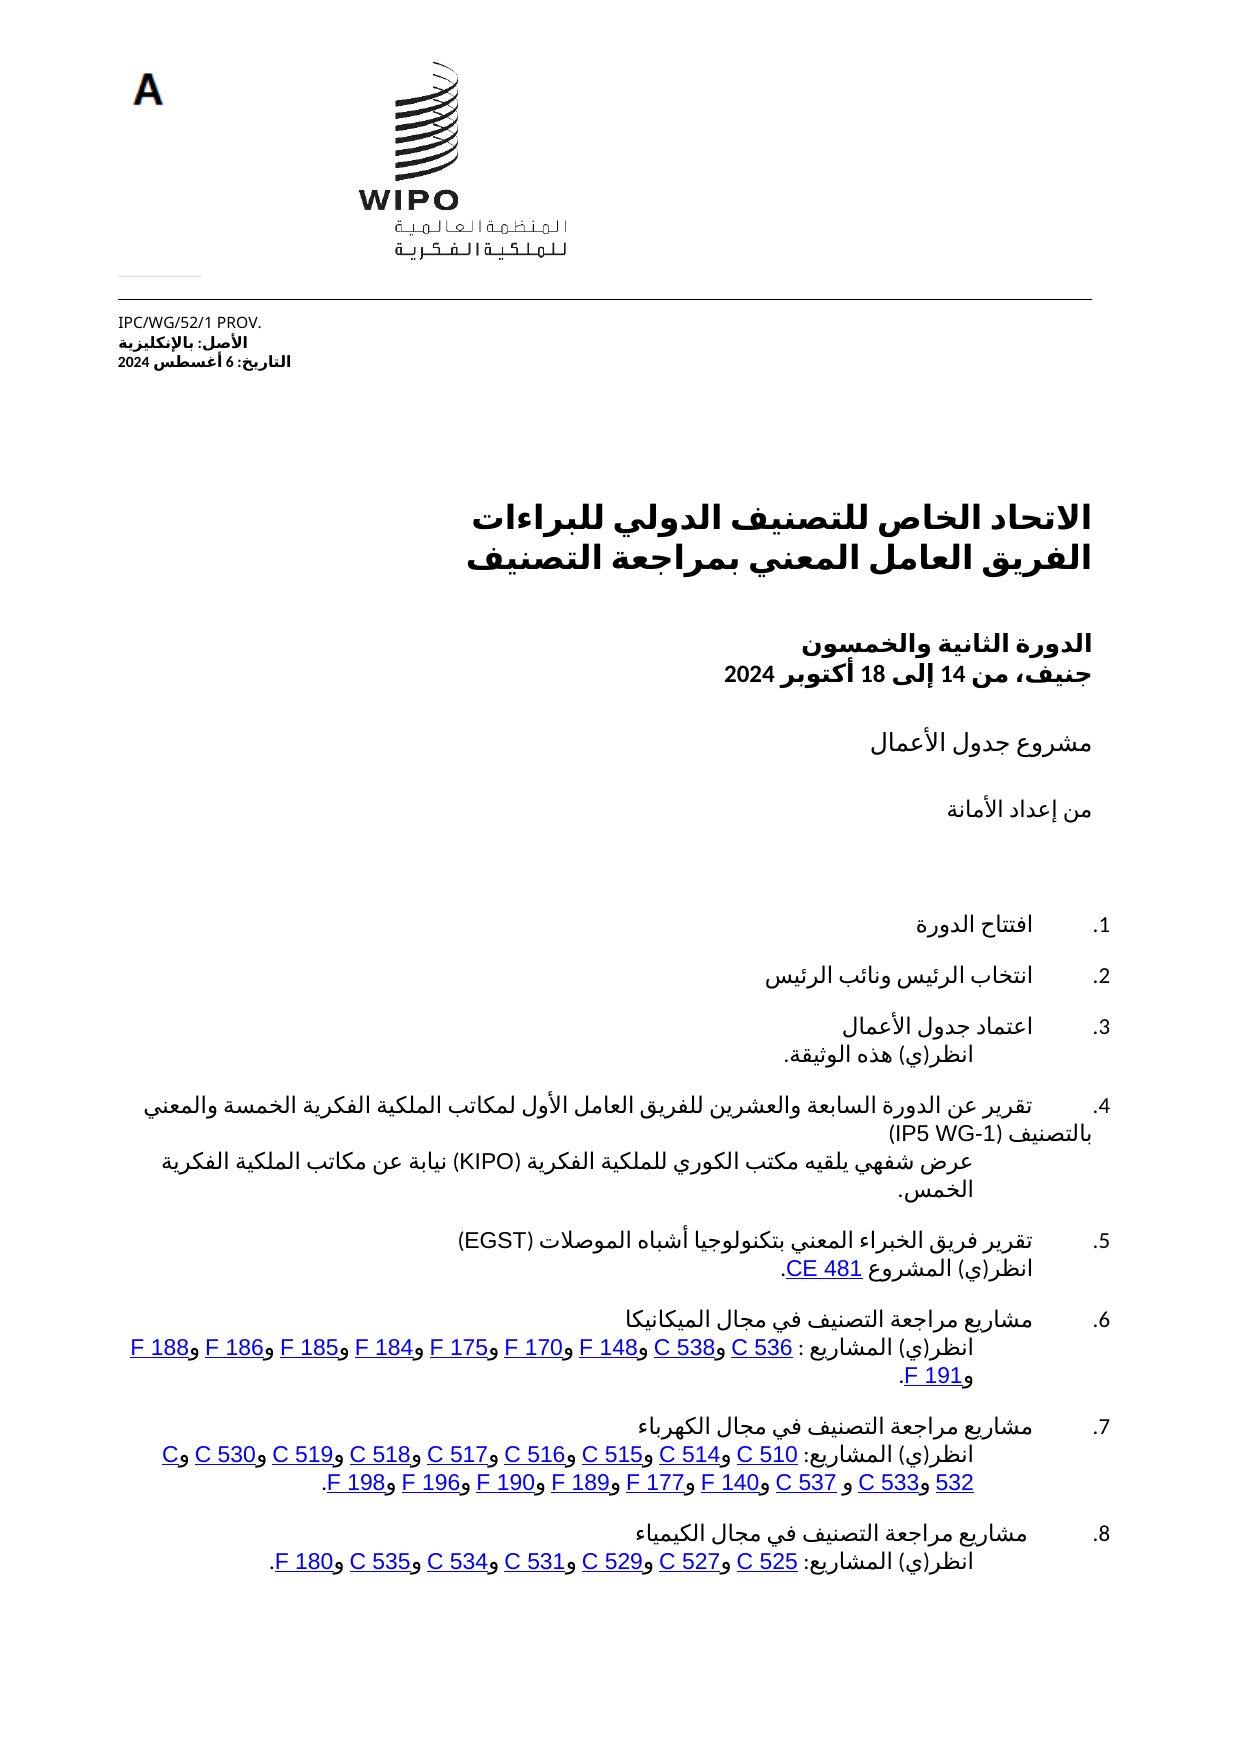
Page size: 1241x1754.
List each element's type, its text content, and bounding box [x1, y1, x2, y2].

text التاريخ: 6 أغسطس 2024 [118, 353, 1092, 372]
text انظر(ي) المشاريع: C 525 وC 527 وC 529 وC 531 وC 534 وC 535 وF 180. [118, 1547, 974, 1575]
text افتتاح الدورة [118, 910, 1092, 938]
subtitle الفريق العامل المعني بمراجعة التصنيف [118, 537, 1092, 578]
text مشاريع مراجعة التصنيف في مجال الكهرباء [118, 1412, 1092, 1440]
text تقرير عن الدورة السابعة والعشرين للفريق العامل الأول لمكاتب الملكية الفكرية الخمسة والمعني بالتصنيف (IP5 WG-1) [118, 1091, 1092, 1147]
picture [356, 58, 574, 267]
text عرض شفهي يلقيه مكتب الكوري للملكية الفكرية (KIPO) نيابة عن مكاتب الملكية الفكرية الخمس. [118, 1147, 974, 1203]
text اعتماد جدول الأعمال [118, 1012, 1092, 1040]
text الدورة الثانية والخمسون [118, 628, 1092, 659]
subtitle الاتحاد الخاص للتصنيف الدولي للبراءات [118, 497, 1092, 537]
text من إعداد الأمانة [118, 795, 1092, 823]
text انظر(ي) المشاريع: C 510 وC 514 وC 515 وC 516 وC 517 وC 518 وC 519 وC 530 وC 532 وC 533 و C 537 وF 140 وF 177 وF 189 وF 190 وF 196 وF 198. [118, 1440, 974, 1496]
text تقرير فريق الخبراء المعني بتكنولوجيا أشباه الموصلات (EGST) [118, 1226, 1092, 1254]
text مشاريع مراجعة التصنيف في مجال الكيمياء [118, 1519, 1092, 1547]
text انظر(ي) هذه الوثيقة. [118, 1040, 974, 1068]
list انظر(ي) المشروع CE 481. [118, 1254, 1092, 1282]
picture [118, 58, 203, 278]
text مشاريع مراجعة التصنيف في مجال الميكانيكا [118, 1305, 1092, 1333]
text جنيف، من 14 إلى 18 أكتوبر 2024 [118, 659, 1092, 689]
text انتخاب الرئيس ونائب الرئيس [118, 961, 1092, 989]
text IPC/WG/52/1 PROV. [118, 312, 1092, 333]
text انظر(ي) المشاريع : C 536 وC 538 وF 148 وF 170 وF 175 وF 184 وF 185 وF 186 وF 188 وF 191. [118, 1333, 974, 1389]
text مشروع جدول الأعمال [118, 727, 1092, 757]
text الأصل: بالإنكليزية [118, 333, 1092, 353]
